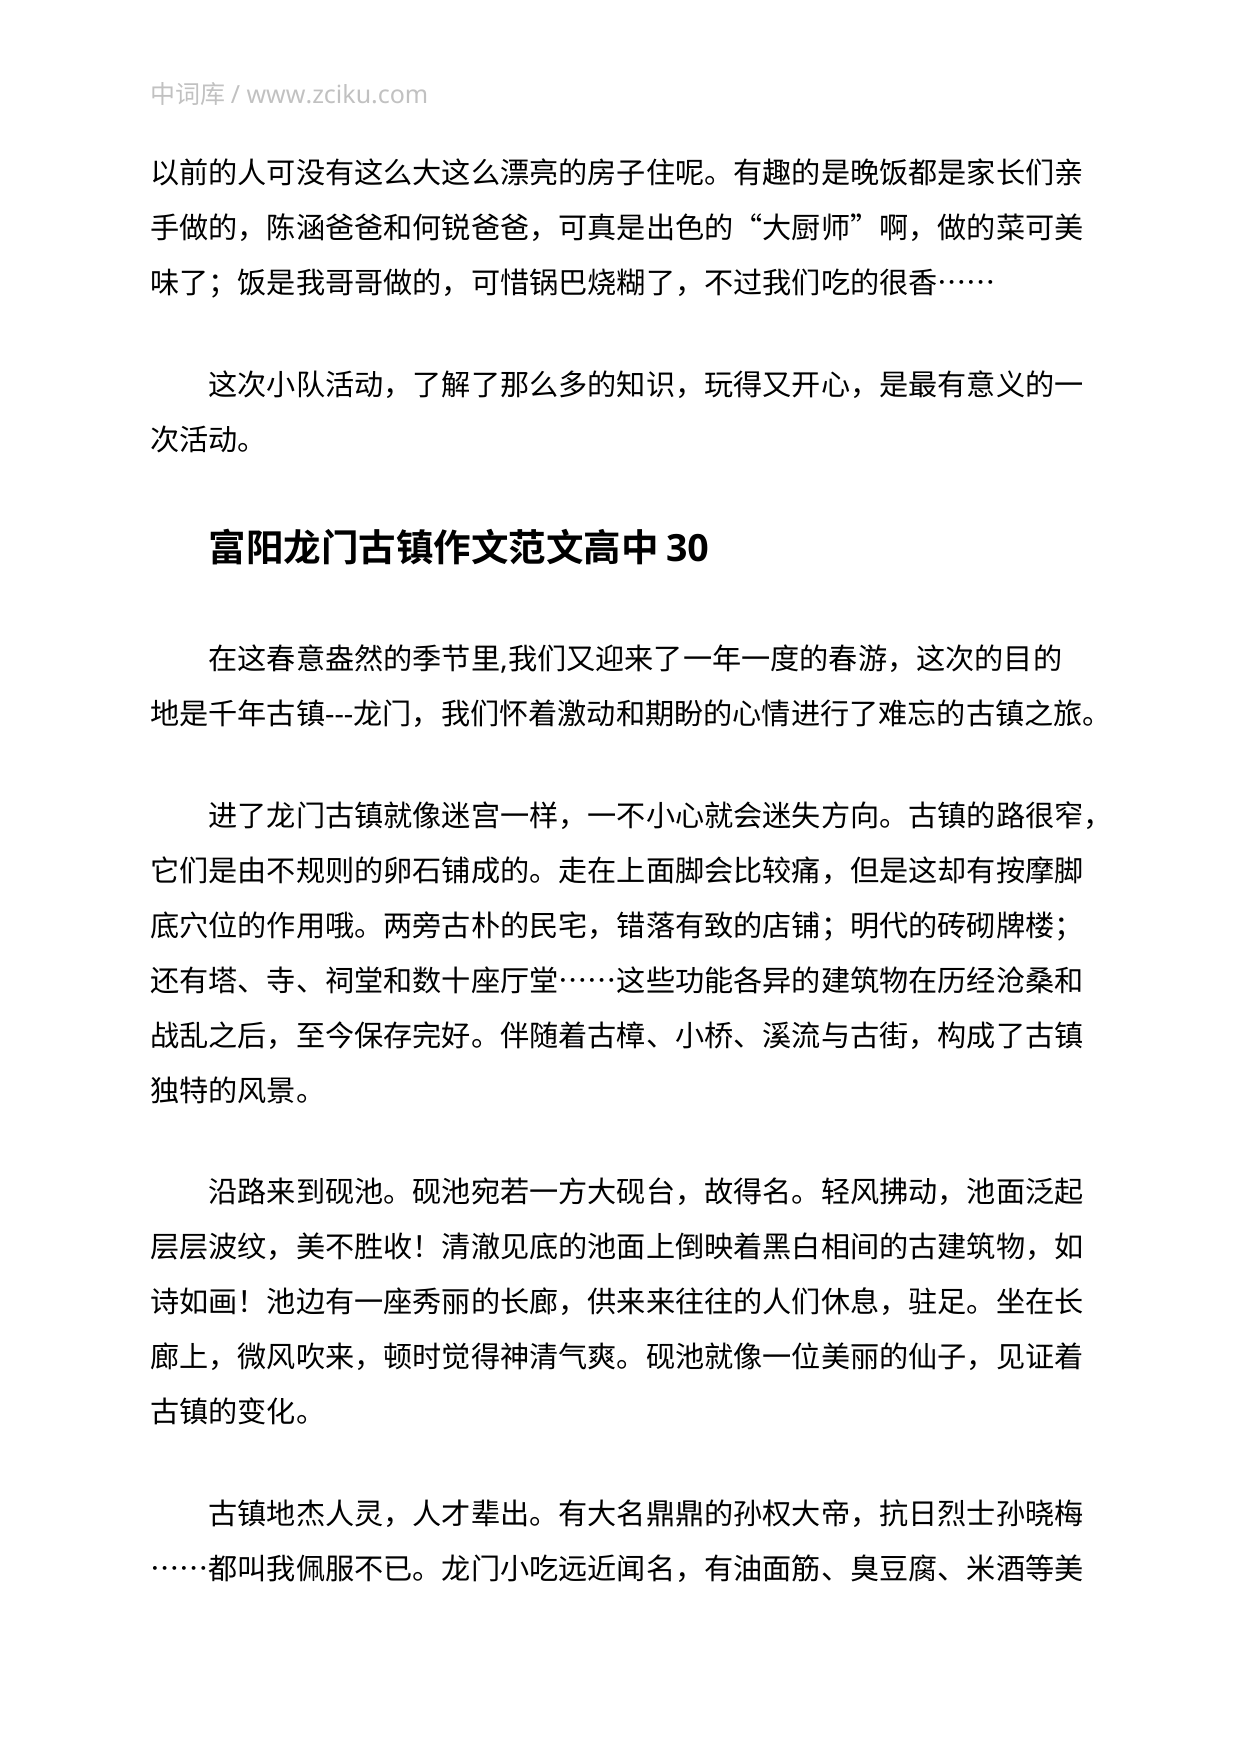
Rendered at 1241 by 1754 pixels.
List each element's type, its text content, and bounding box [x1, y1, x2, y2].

text 富阳龙门古镇作文范文高中30 [150, 518, 1090, 573]
text 进了龙门古镇就像迷宫一样，一不小心就会迷失方向。古镇的路很窄，它们是由不规则的卵石铺成的。走在上面脚会比较痛，但是这却有按摩脚底穴位的作用哦。两旁古朴的民宅，错落有致的店铺；明代的砖砌牌楼；还有塔、寺、祠堂和数十座厅堂……这些功能各异的建筑物在历经沧桑和战乱之后，至今保存完好。伴随着古樟、小桥、溪流与古街，构成了古镇独特的风景。 [150, 793, 1090, 1109]
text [150, 1490, 1090, 1588]
text 沿路来到砚池。砚池宛若一方大砚台，故得名。轻风拂动，池面泛起层层波纹，美不胜收！清澈见底的池面上倒映着黑白相间的古建筑物，如诗如画！池边有一座秀丽的长廊，供来来往往的人们休息，驻足。坐在长廊上，微风吹来，顿时觉得神清气爽。砚池就像一位美丽的仙子，见证着古镇的变化。 [150, 1169, 1090, 1431]
text 在这春意盎然的季节里,我们又迎来了一年一度的春游，这次的目的地是千年古镇---龙门，我们怀着激动和期盼的心情进行了难忘的古镇之旅。 [150, 636, 1090, 733]
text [150, 150, 1090, 302]
text 这次小队活动，了解了那么多的知识，玩得又开心，是最有意义的一次活动。 [150, 362, 1090, 459]
